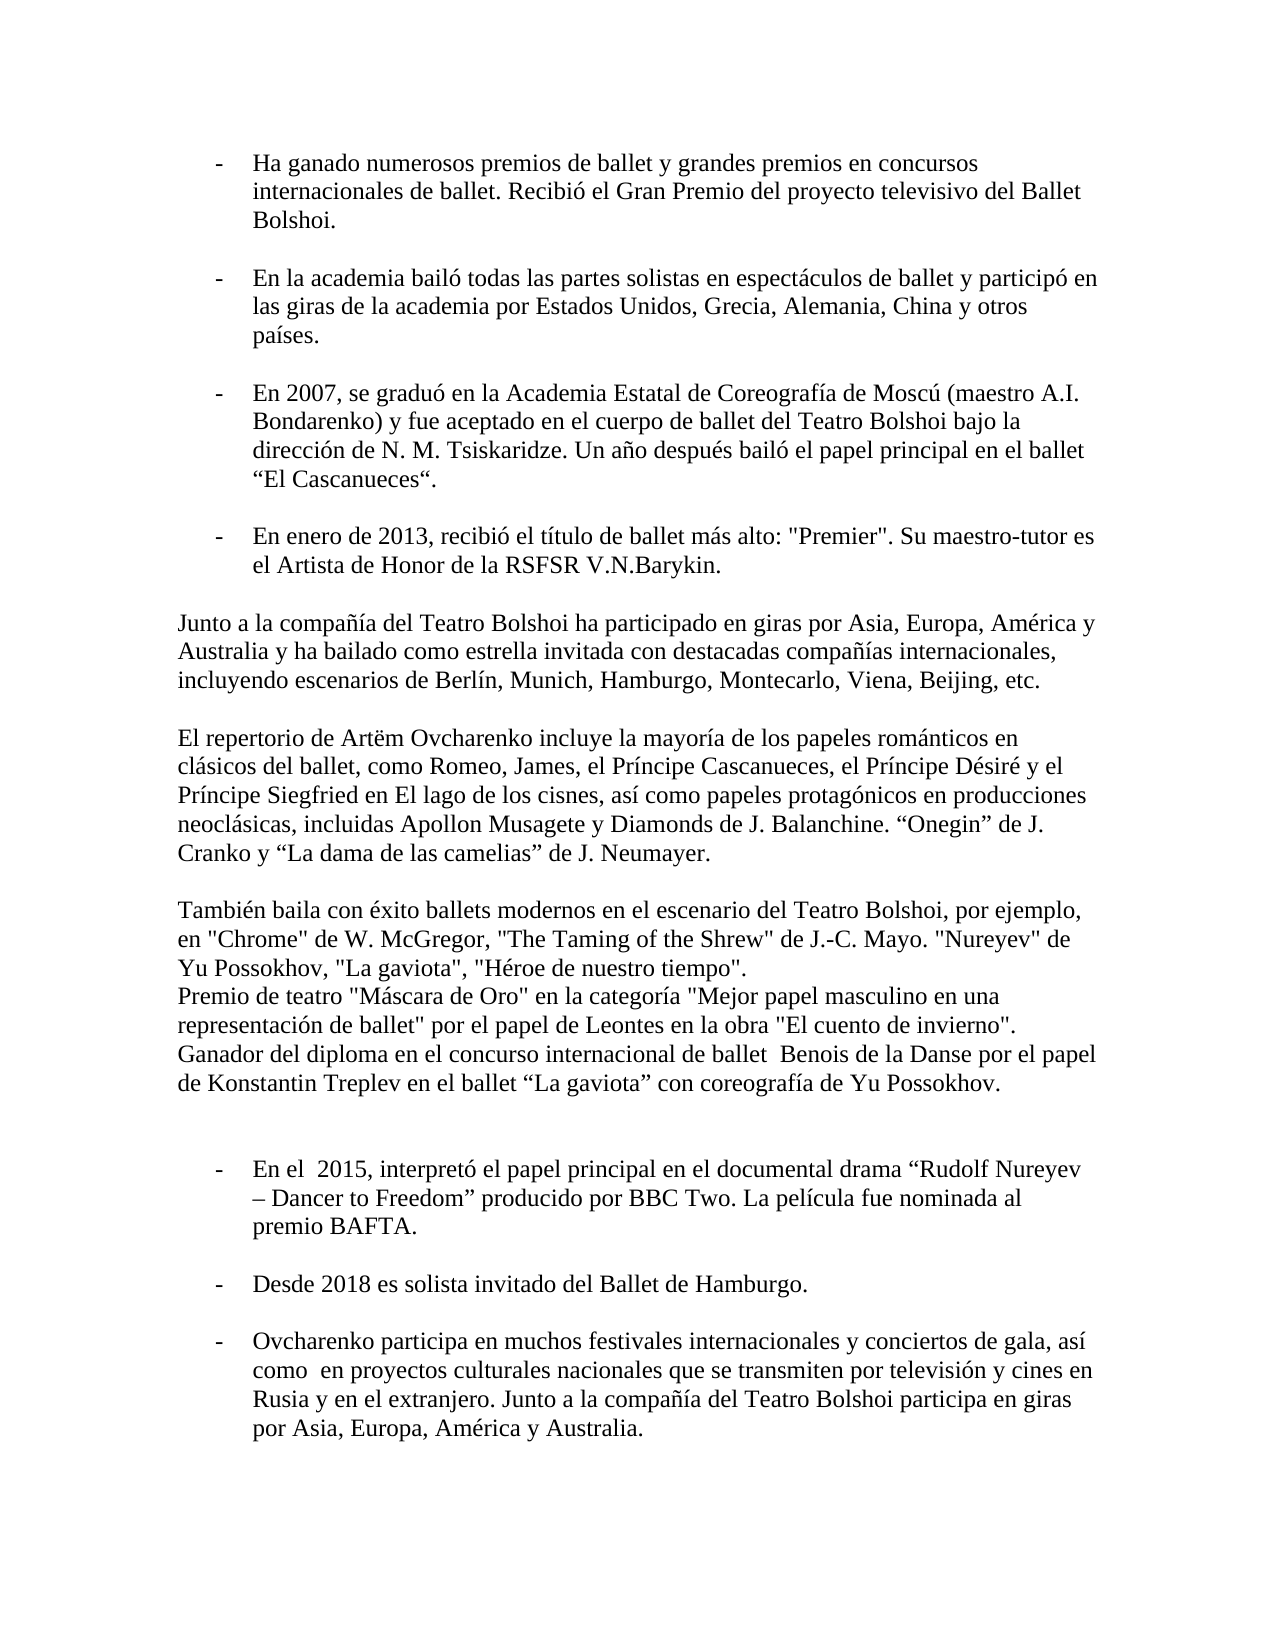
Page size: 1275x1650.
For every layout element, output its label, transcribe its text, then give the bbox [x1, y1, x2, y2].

list Ha ganado numerosos premios de ballet y grandes premios en concursos internacionales de ballet. Recibió el Gran Premio del proyecto televisivo del Ballet Bolshoi. [215, 148, 1098, 234]
list Desde 2018 es solista invitado del Ballet de Hamburgo. [215, 1269, 1098, 1298]
text El repertorio de Artëm Ovcharenko incluye la mayoría de los papeles románticos en clásicos del ballet, como Romeo, James, el Príncipe Cascanueces, el Príncipe Désiré y el Príncipe Siegfried en El lago de los cisnes, así como papeles protagónicos en producciones neoclásicas, incluidas Apollon Musagete y Diamonds de J. Balanchine. “Onegin” de J. Cranko y “La dama de las camelias” de J. Neumayer. [177, 723, 1098, 866]
text Premio de teatro "Máscara de Oro" en la categoría "Mejor papel masculino en una representación de ballet" por el papel de Leontes en la obra "El cuento de invierno". Ganador del diploma en el concurso internacional de ballet Benois de la Danse por el papel de Konstantin Treplev en el ballet “La gaviota” con coreografía de Yu Possokhov. [177, 981, 1098, 1096]
list En el 2015, interpretó el papel principal en el documental drama “Rudolf Nureyev – Dancer to Freedom” producido por BBC Two. La película fue nominada al premio BAFTA. [215, 1154, 1098, 1240]
list Ovcharenko participa en muchos festivales internacionales y conciertos de gala, así como en proyectos culturales nacionales que se transmiten por televisión y cines en Rusia y en el extranjero. Junto a la compañía del Teatro Bolshoi participa en giras por Asia, Europa, América y Australia. [215, 1326, 1098, 1441]
text Junto a la compañía del Teatro Bolshoi ha participado en giras por Asia, Europa, América y Australia y ha bailado como estrella invitada con destacadas compañías internacionales, incluyendo escenarios de Berlín, Munich, Hamburgo, Montecarlo, Viena, Beijing, etc. [177, 608, 1098, 694]
list En enero de 2013, recibió el título de ballet más alto: "Premier". Su maestro-tutor es el Artista de Honor de la RSFSR V.N.Barykin. [215, 521, 1098, 579]
list En la academia bailó todas las partes solistas en espectáculos de ballet y participó en las giras de la academia por Estados Unidos, Grecia, Alemania, China y otros países. [215, 263, 1098, 349]
list En 2007, se graduó en la Academia Estatal de Coreografía de Moscú (maestro A.I. Bondarenko) y fue aceptado en el cuerpo de ballet del Teatro Bolshoi bajo la dirección de N. M. Tsiskaridze. Un año después bailó el papel principal en el ballet “El Cascanueces“. [215, 378, 1098, 493]
text También baila con éxito ballets modernos en el escenario del Teatro Bolshoi, por ejemplo, en "Chrome" de W. McGregor, "The Taming of the Shrew" de J.-C. Mayo. "Nureyev" de Yu Possokhov, "La gaviota", "Héroe de nuestro tiempo". [177, 895, 1098, 981]
